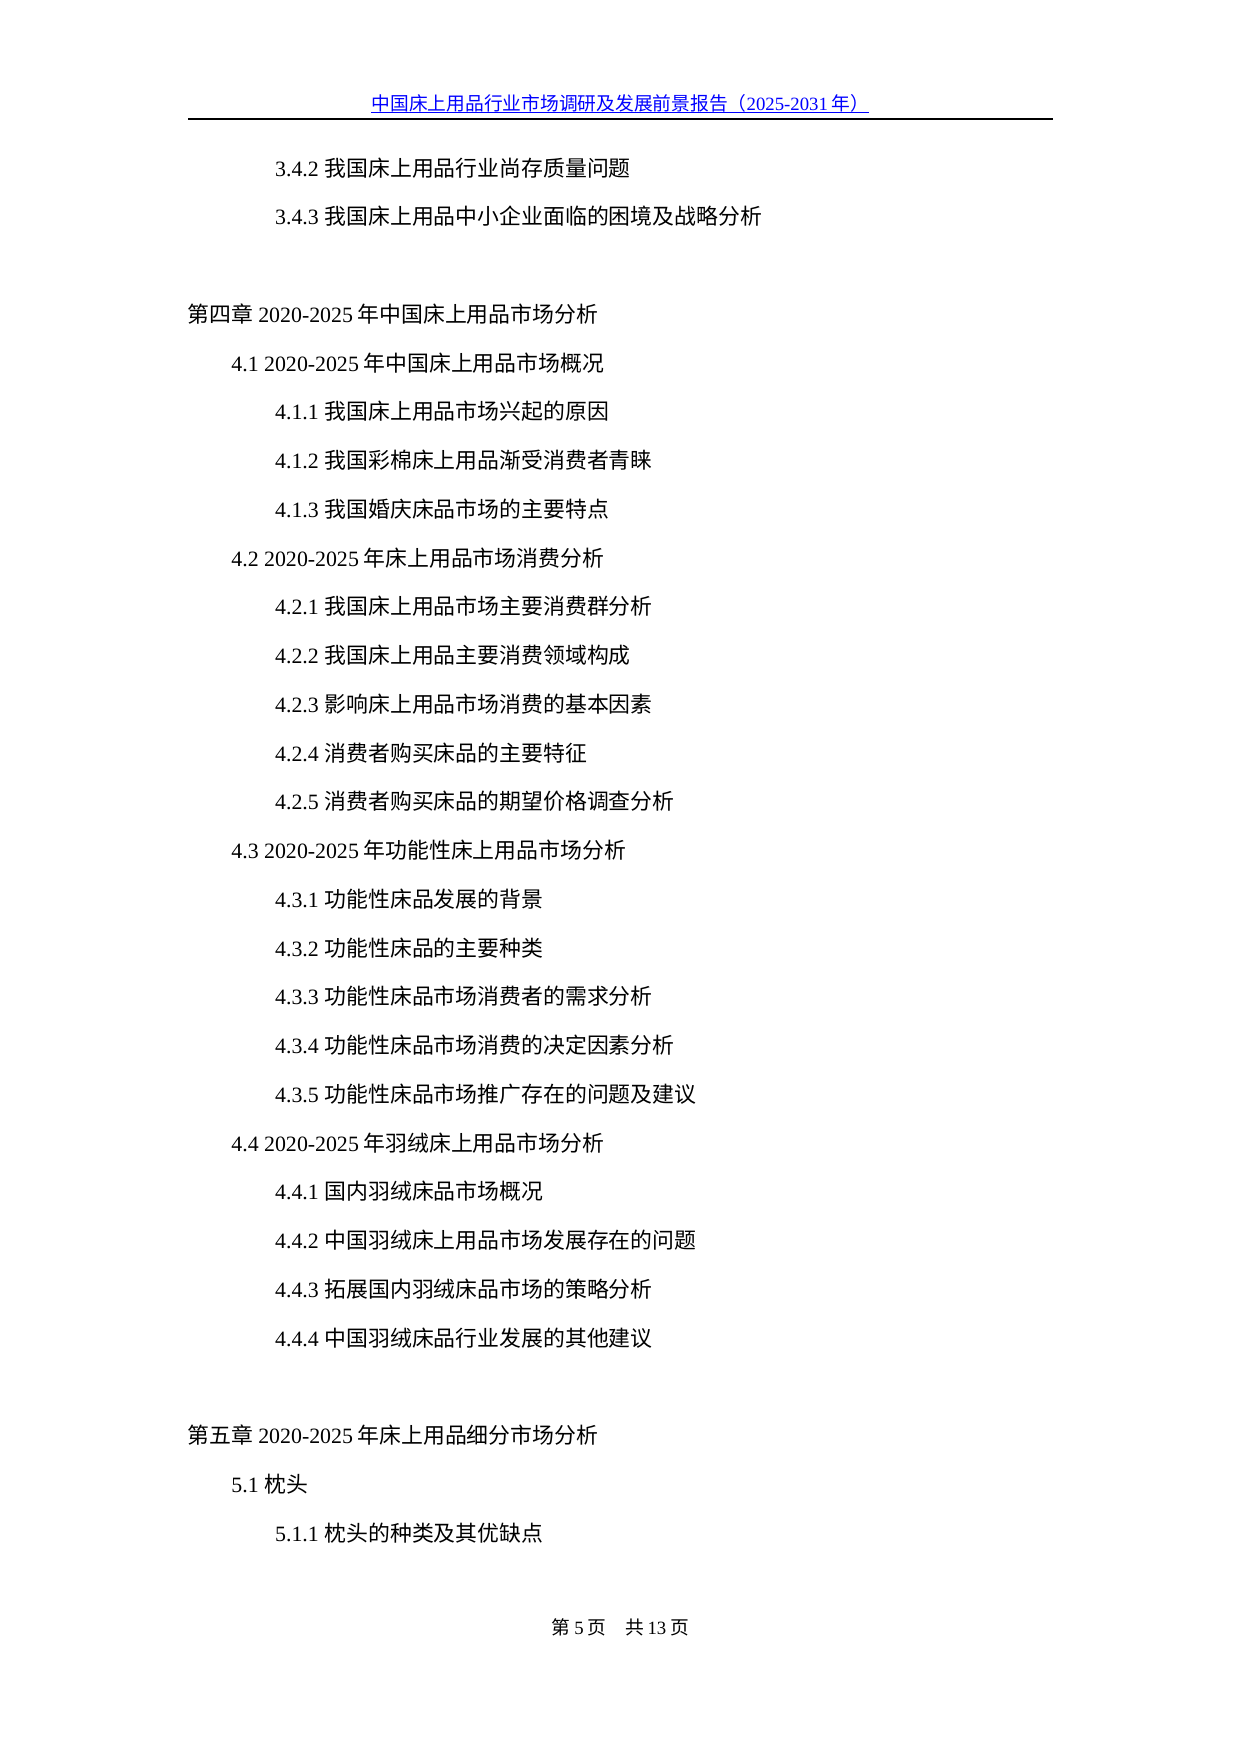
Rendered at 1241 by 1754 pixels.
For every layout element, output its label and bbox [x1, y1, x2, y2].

text [187, 150, 1053, 1548]
